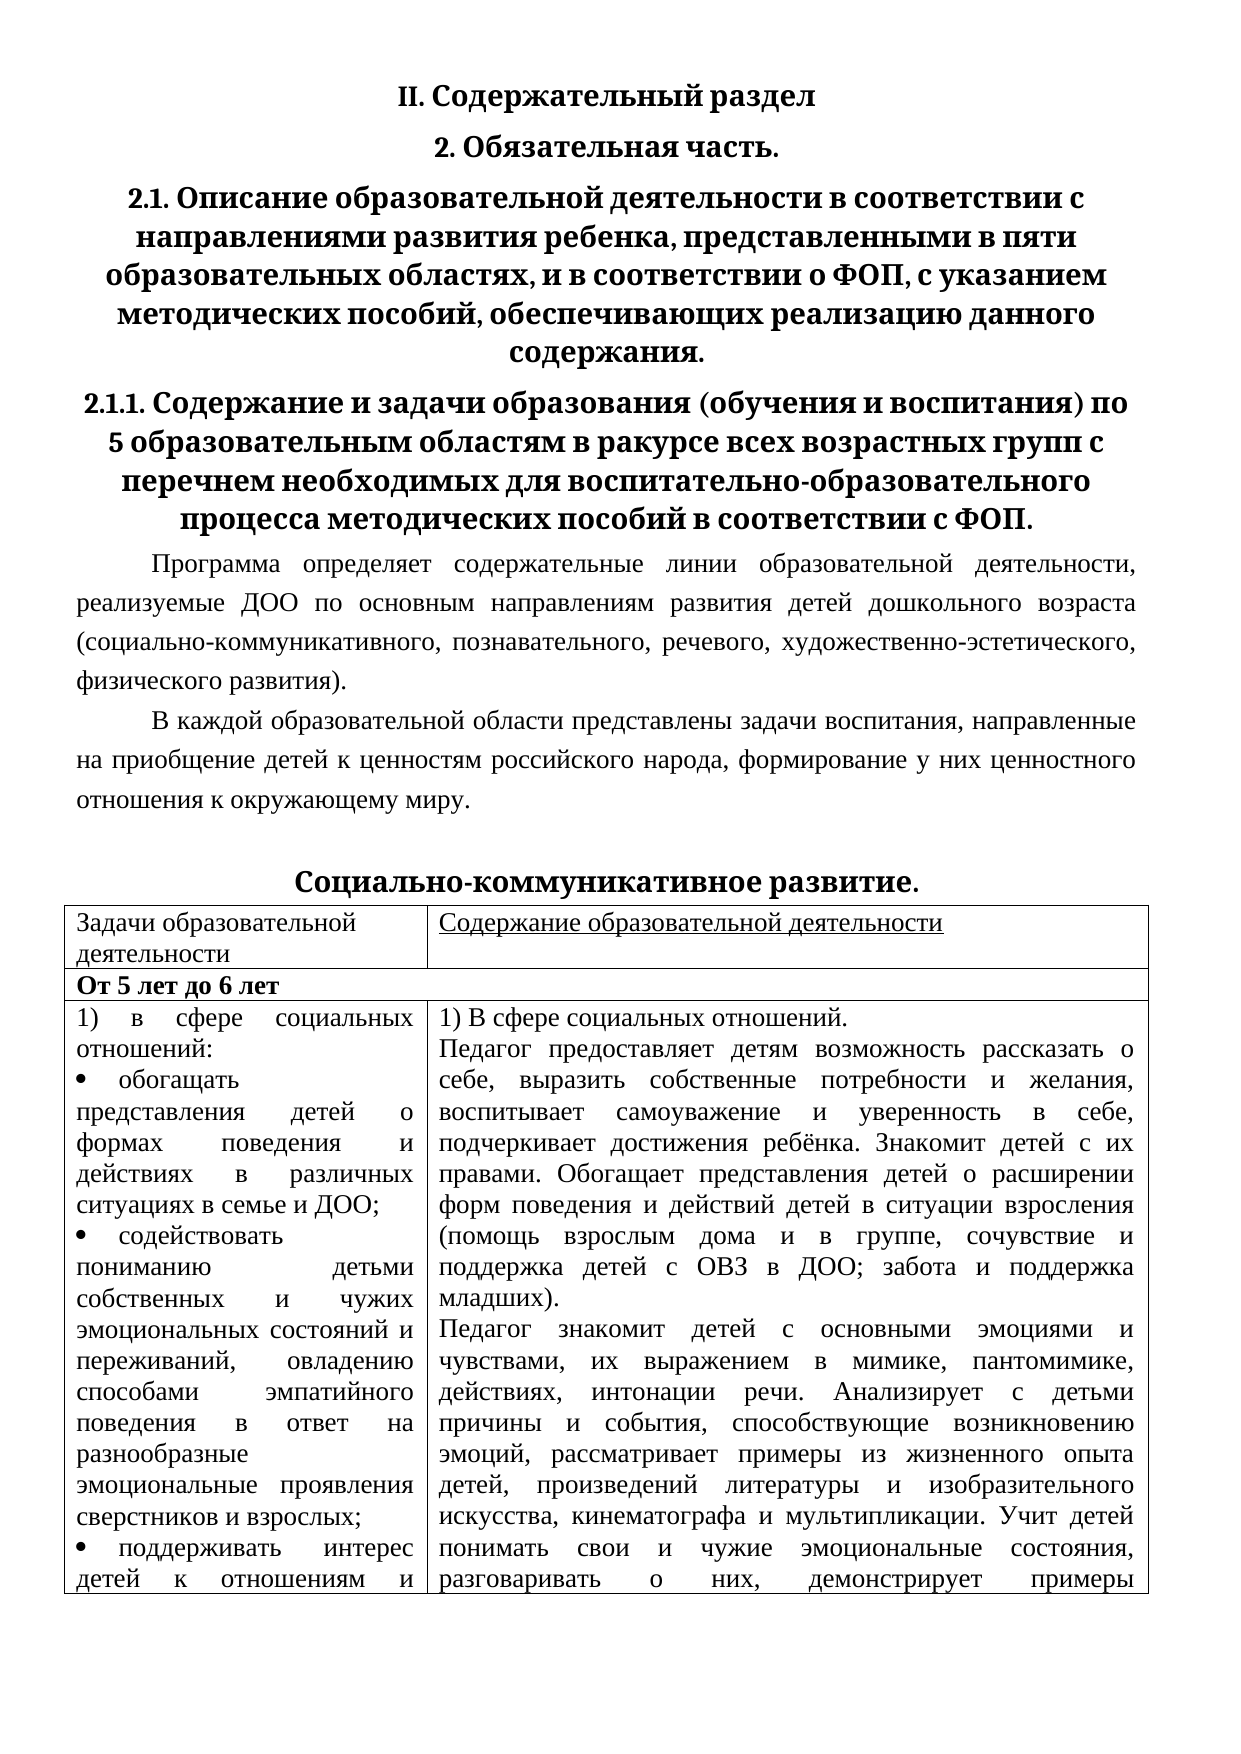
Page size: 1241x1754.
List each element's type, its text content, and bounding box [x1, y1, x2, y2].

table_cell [65, 1001, 427, 1593]
text В каждой образовательной области представлены задачи воспитания, направленные на приобщение детей к ценностям российского народа, формирование у них ценностного отношения к окружающему миру. [76, 698, 1137, 816]
text Программа определяет содержательные линии образовательной деятельности, реализуемые ДОО по основным направлениям развития детей дошкольного возраста (социально-коммуникативного, познавательного, речевого, художественно-эстетического, физического развития). [76, 542, 1137, 698]
table_cell От 5 лет до 6 лет [65, 969, 1148, 1000]
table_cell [428, 1001, 1148, 1593]
subtitle 2.1. Описание образовательной деятельности в соответствии с направлениями развития ребенка, представленными в пяти образовательных областях, и в соответствии о ФОП, с указанием методических пособий, обеспечивающих реализацию данного содержания. [74, 182, 1139, 370]
table_header Содержание образовательной деятельности [428, 906, 1148, 968]
table_header Задачи образовательной деятельности [65, 906, 427, 968]
subtitle 2. Обязательная часть. [74, 131, 1139, 165]
subtitle Социально-коммуникативное развитие. [74, 866, 1139, 899]
subtitle 2.1.1. Содержание и задачи образования (обучения и воспитания) по 5 образовательным областям в ракурсе всех возрастных групп с перечнем необходимых для воспитательно-образовательного процесса методических пособий в соответствии с ФОП. [74, 388, 1139, 537]
subtitle II. Содержательный раздел [74, 80, 1139, 114]
